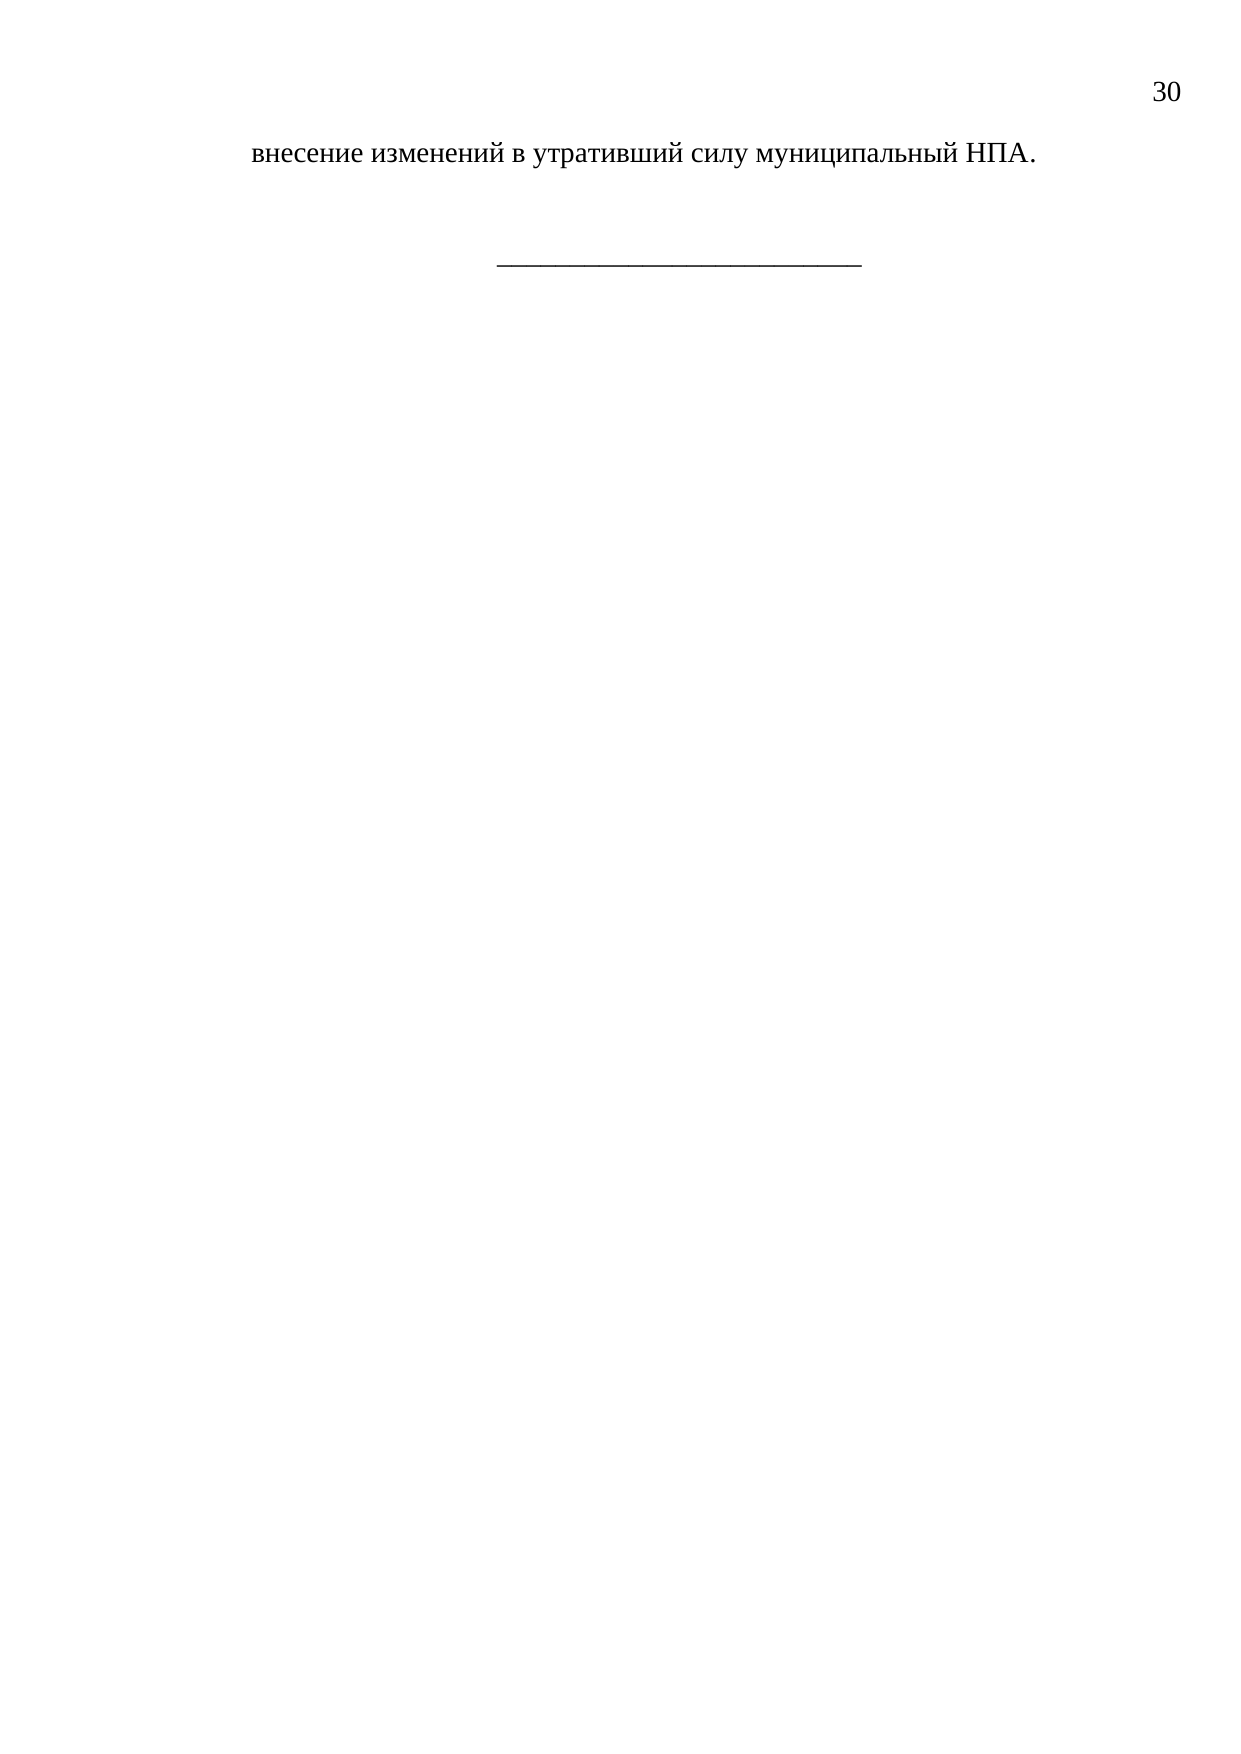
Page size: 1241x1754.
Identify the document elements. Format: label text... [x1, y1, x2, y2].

text внесение изменений в утративший силу муниципальный НПА. [177, 135, 1181, 169]
text _________________________ [177, 236, 1181, 269]
